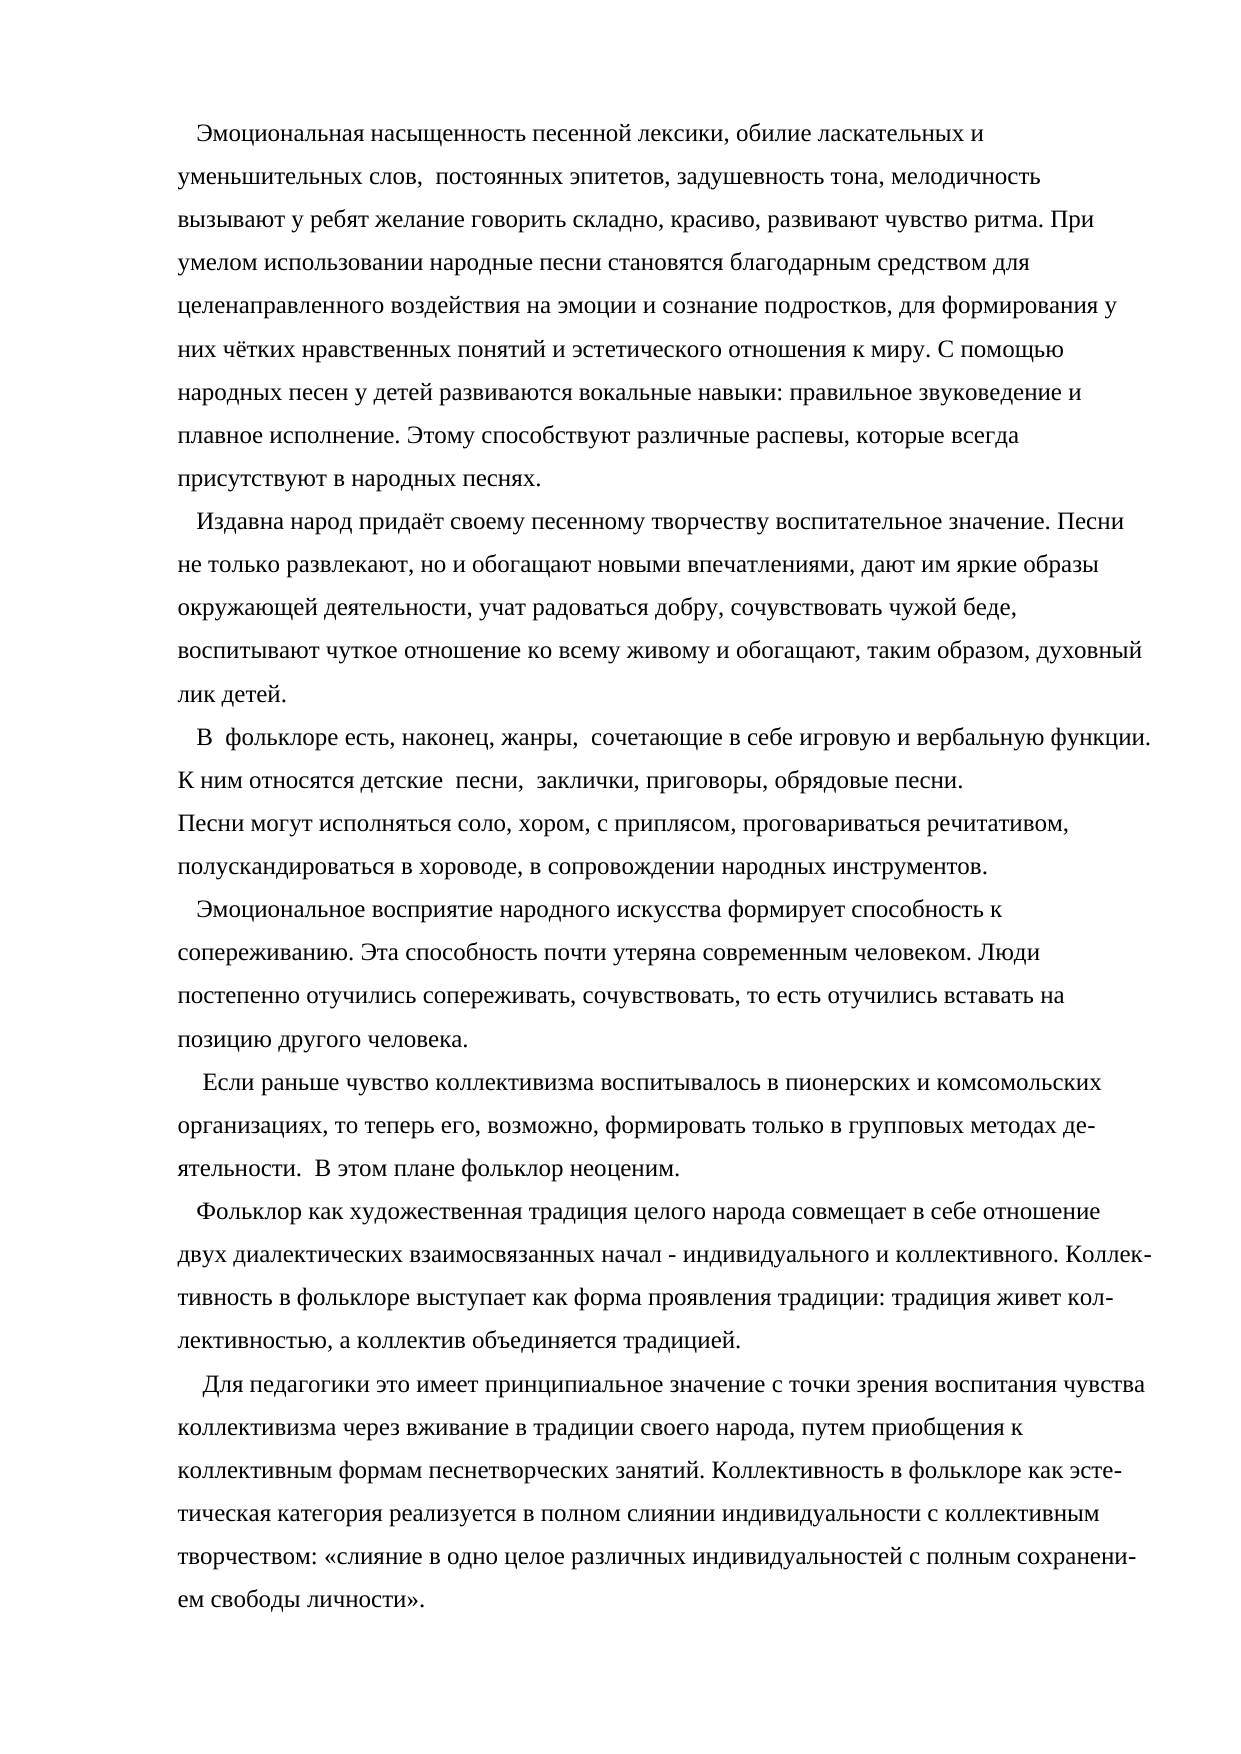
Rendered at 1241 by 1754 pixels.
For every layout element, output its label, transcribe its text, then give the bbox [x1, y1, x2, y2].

text Эмоциональное восприятие народного искусства формирует способность к сопереживанию. Эта способность почти утеряна современным человеком. Люди постепенно отучились сопереживать, сочувствовать, то есть отучились вставать на позицию другого человека. [177, 894, 1152, 1052]
text Фольклор как художественная традиция целого народа совмещает в себе отношение двух диалектических взаимосвязанных начал - индивидуального и коллективного. Коллективность в фольклоре выступает как форма проявления традиции: традиция живет коллективностью, а коллектив объединяется традицией. [177, 1196, 1152, 1354]
text Если раньше чувство коллективизма воспитывалось в пионерских и комсомольских организациях, то теперь его, возможно, формировать только в групповых методах деятельности. В этом плане фольклор неоценим. [177, 1067, 1152, 1182]
text Эмоциональная насыщенность песенной лексики, обилие ласкательных и уменьшительных слов, постоянных эпитетов, задушевность тона, мелодичность вызывают у ребят желание говорить складно, красиво, развивают чувство ритма. При умелом использовании народные песни становятся благодарным средством для целенаправленного воздействия на эмоции и сознание подростков, для формирования у них чётких нравственных понятий и эстетического отношения к миру. С помощью народных песен у детей развиваются вокальные навыки: правильное звуковедение и плавное исполнение. Этому способствуют различные распевы, которые всегда присутствуют в народных песнях. [177, 118, 1152, 492]
text Песни могут исполняться соло, хором, с приплясом, проговариваться речитативом, полускандироваться в хороводе, в сопровождении народных инструментов. [177, 808, 1152, 880]
text В фольклоре есть, наконец, жанры, сочетающие в себе игровую и вербальную функции. К ним относятся детские песни, заклички, приговоры, обрядовые песни. [177, 722, 1152, 794]
text Для педагогики это имеет принципиальное значение с точки зрения воспитания чувства коллективизма через вживание в традиции своего народа, путем приобщения к коллективным формам песнетворческих занятий. Коллективность в фольклоре как эстетическая категория реализуется в полном слиянии индивидуальности с коллективным творчеством: «слияние в одно целое различных индивидуальностей с полным сохранением свободы личности». [177, 1369, 1152, 1613]
